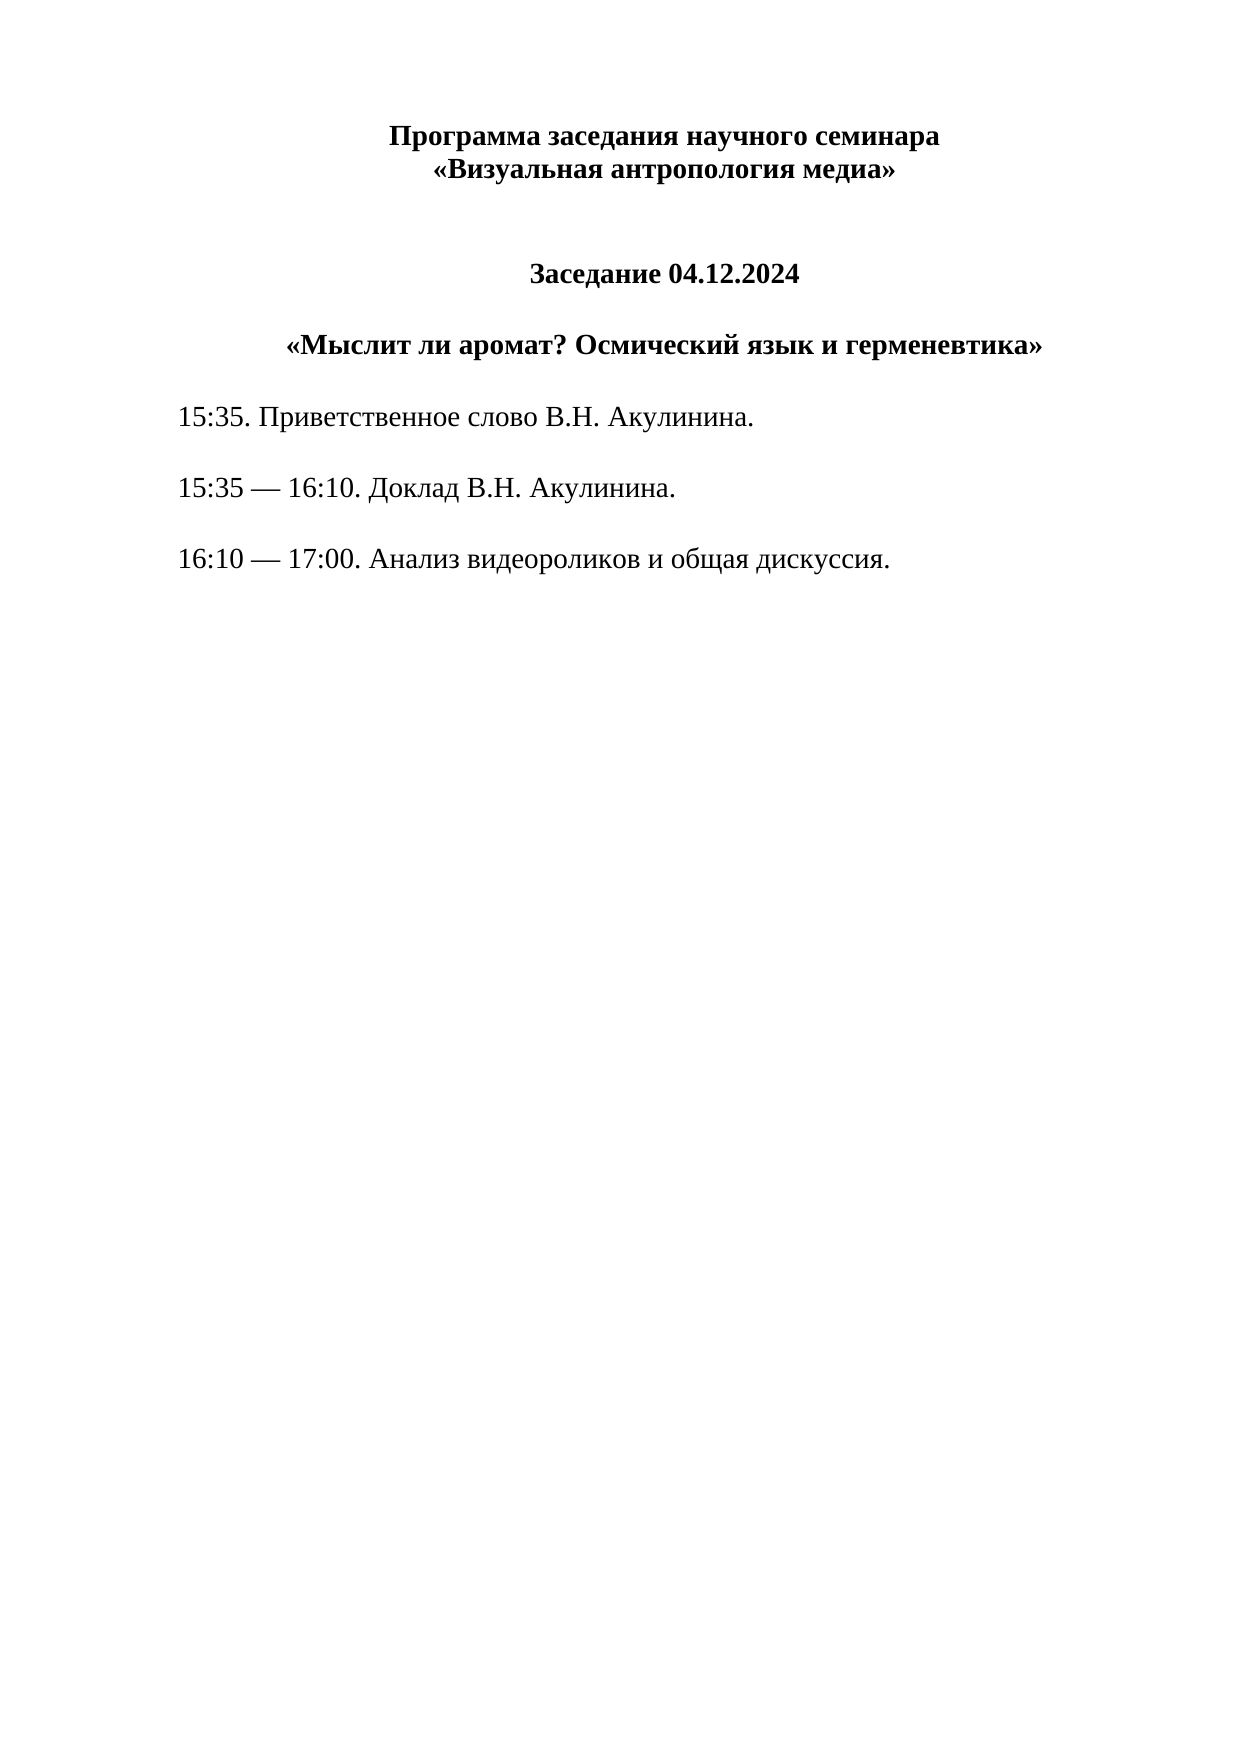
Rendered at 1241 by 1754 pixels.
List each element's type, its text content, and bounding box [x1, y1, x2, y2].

text 15:35. Приветственное слово В.Н. Акулинина. [177, 399, 1152, 432]
text «Визуальная антропология медиа» [177, 152, 1152, 185]
text «Мыслит ли аромат? Осмический язык и герменевтика» [177, 327, 1152, 361]
text 16:10 — 17:00. Анализ видеороликов и общая дискуссия. [177, 541, 1152, 574]
text Заседание 04.12.2024 [177, 256, 1152, 290]
text 15:35 — 16:10. Доклад В.Н. Акулинина. [177, 470, 1152, 503]
text Программа заседания научного семинара [177, 118, 1152, 152]
